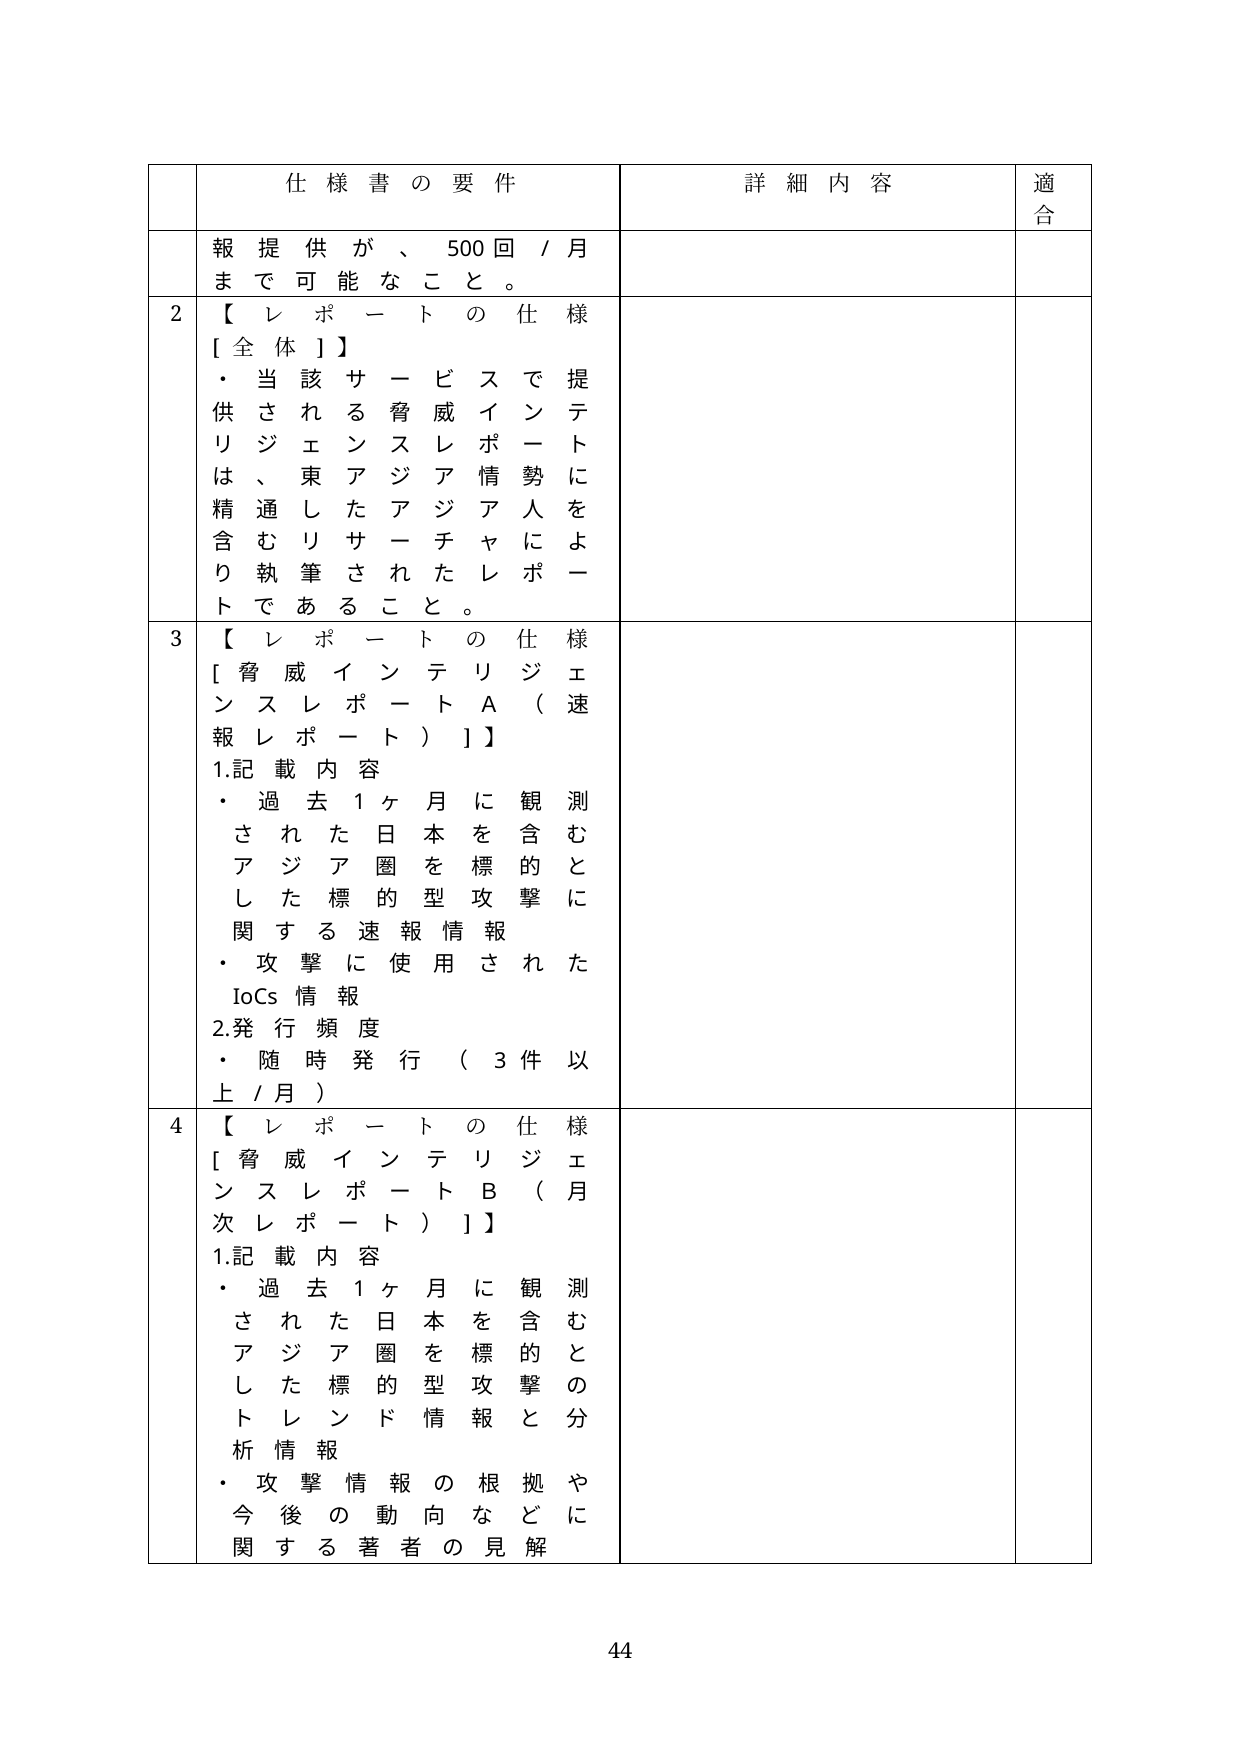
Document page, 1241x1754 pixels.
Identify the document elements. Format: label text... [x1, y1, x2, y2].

table_header 詳細内容 [621, 165, 1015, 230]
table_cell [1016, 297, 1091, 621]
table_cell 1 [149, 231, 196, 296]
table_cell 2 [149, 297, 196, 621]
table_cell 3 [149, 622, 196, 1108]
table_header 適合 [1016, 165, 1091, 230]
table_cell [621, 622, 1015, 1108]
table_cell 4 [149, 1109, 196, 1562]
table_cell [621, 297, 1015, 621]
table_header 仕様書の要件 [197, 165, 619, 230]
table_cell 【レポートの仕様[全体]】 ・当該サービスで提供される脅威インテリジェンスレポートは、東アジア情勢に精通したアジア人を含むリサーチャにより執筆されたレポートであること。 [197, 297, 619, 621]
table_cell [621, 231, 1015, 296]
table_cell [197, 231, 619, 296]
table_header [149, 165, 196, 230]
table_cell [197, 1109, 619, 1562]
table_cell [1016, 1109, 1091, 1562]
table_cell [621, 1109, 1015, 1562]
table_cell [1016, 231, 1091, 296]
table_cell [1016, 622, 1091, 1108]
table_cell 【レポートの仕様[脅威インテリジェンスレポートＡ（速報レポート）]】 1.記載内容 ・過去1ヶ月に観測された日本を含むアジア圏を標的とした標的型攻撃に関する速報情報 ・攻撃に使用されたIoCs情報 2.発行頻度 ・随時発行（3件以上/月） [197, 622, 619, 1108]
